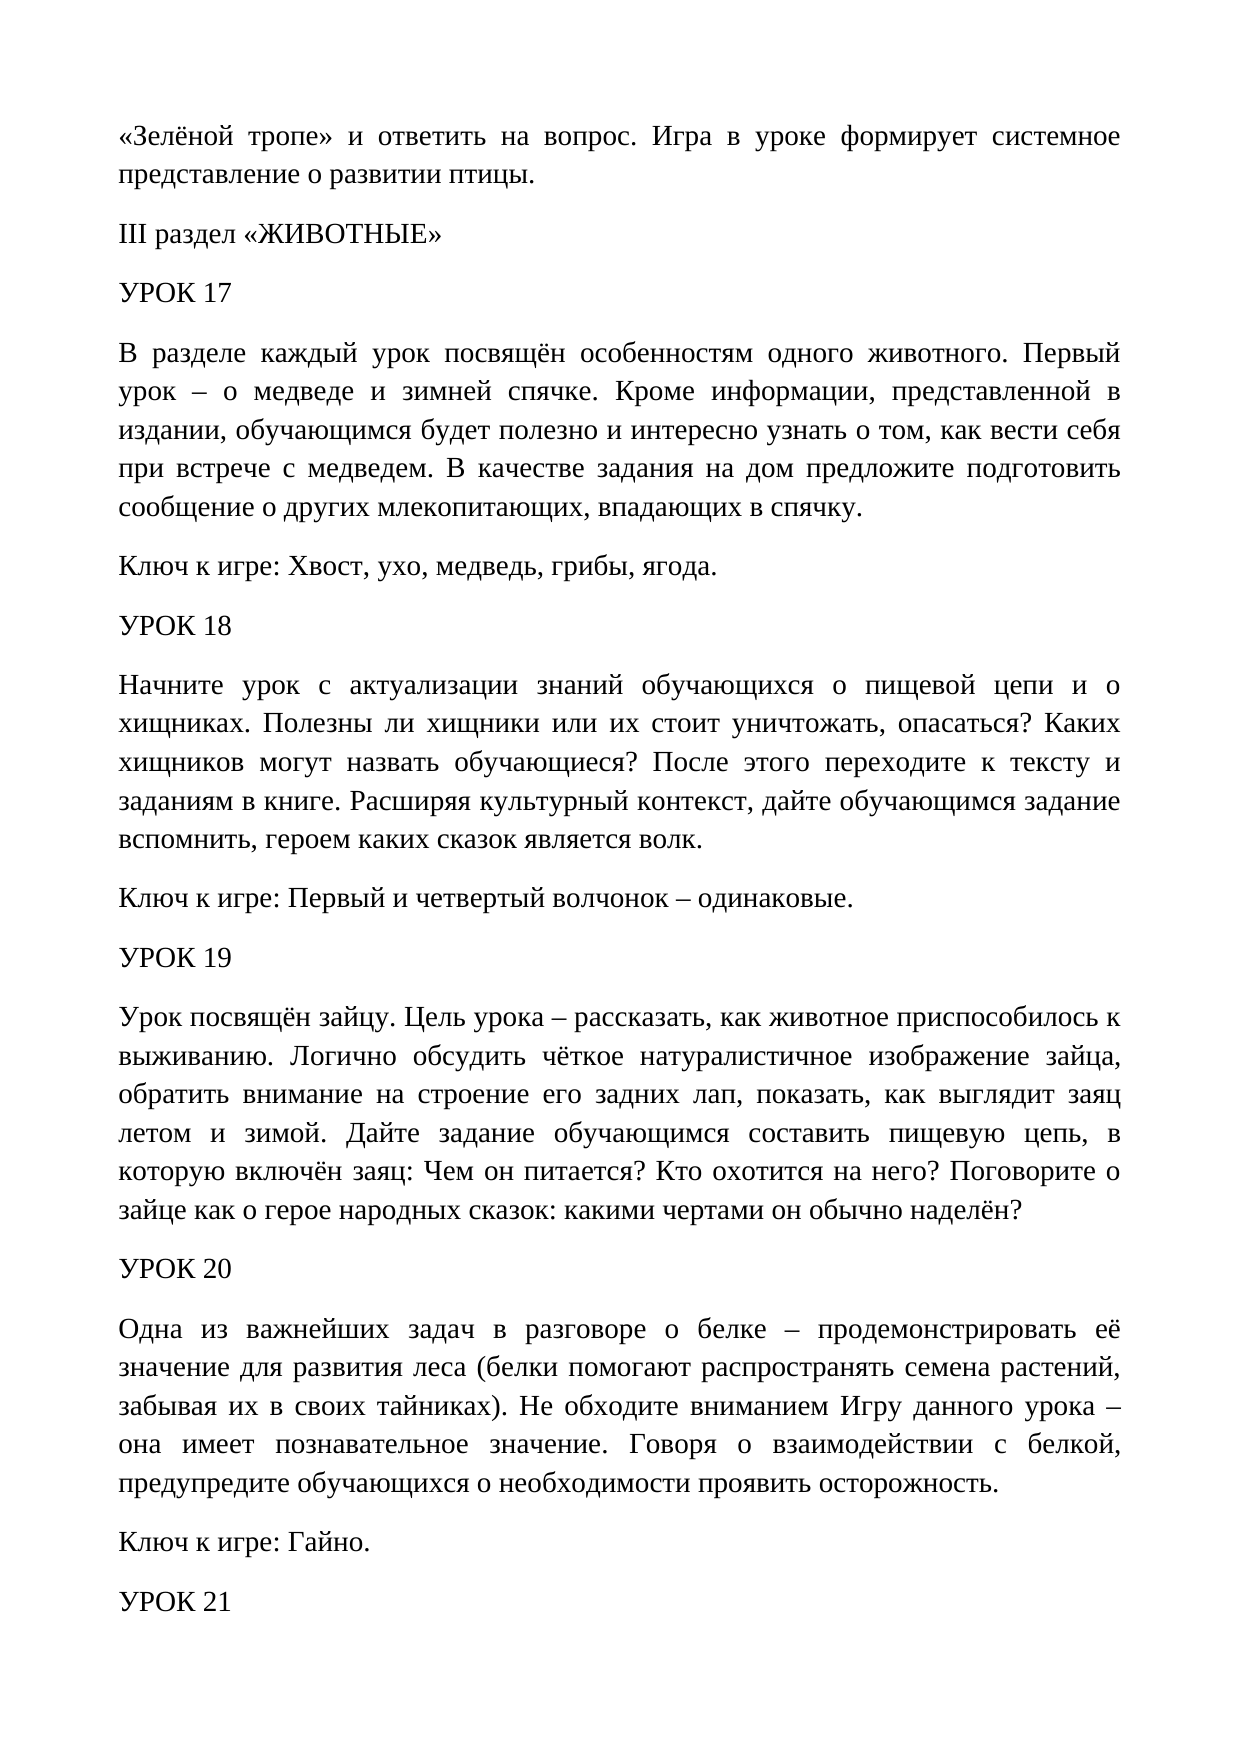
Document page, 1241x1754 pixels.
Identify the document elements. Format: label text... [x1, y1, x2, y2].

text Одна из важнейших задач в разговоре о белке – продемонстрировать её значение для развития леса (белки помогают распространять семена растений, забывая их в своих тайниках). Не обходите вниманием Игру данного урока – она имеет познавательное значение. Говоря о взаимодействии с белкой, предупредите обучающихся о необходимости проявить осторожность. [118, 1311, 1122, 1498]
text Ключ к игре: Хвост, ухо, медведь, грибы, ягода. [118, 548, 1122, 582]
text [118, 118, 1122, 190]
text Ключ к игре: Гайно. [118, 1524, 1122, 1558]
text УРОК 17 [118, 275, 1122, 309]
text УРОК 18 [118, 608, 1122, 641]
text В разделе каждый урок посвящён особенностям одного животного. Первый урок – о медведе и зимней спячке. Кроме информации, представленной в издании, обучающимся будет полезно и интересно узнать о том, как вести себя при встрече с медведем. В качестве задания на дом предложите подготовить сообщение о других млекопитающих, впадающих в спячку. [118, 335, 1122, 522]
text УРОК 20 [118, 1251, 1122, 1285]
text III раздел «ЖИВОТНЫЕ» [118, 216, 1122, 249]
text Начните урок с актуализации знаний обучающихся о пищевой цепи и о хищниках. Полезны ли хищники или их стоит уничтожать, опасаться? Каких хищников могут назвать обучающиеся? После этого переходите к тексту и заданиям в книге. Расширяя культурный контекст, дайте обучающимся задание вспомнить, героем каких сказок является волк. [118, 667, 1122, 855]
text УРОК 21 [118, 1584, 1122, 1617]
text Урок посвящён зайцу. Цель урока – рассказать, как животное приспособилось к выживанию. Логично обсудить чёткое натуралистичное изображение зайца, обратить внимание на строение его задних лап, показать, как выглядит заяц летом и зимой. Дайте задание обучающимся составить пищевую цепь, в которую включён заяц: Чем он питается? Кто охотится на него? Поговорите о зайце как о герое народных сказок: какими чертами он обычно наделён? [118, 999, 1122, 1226]
text Ключ к игре: Первый и четвертый волчонок – одинаковые. [118, 881, 1122, 914]
text УРОК 19 [118, 940, 1122, 973]
